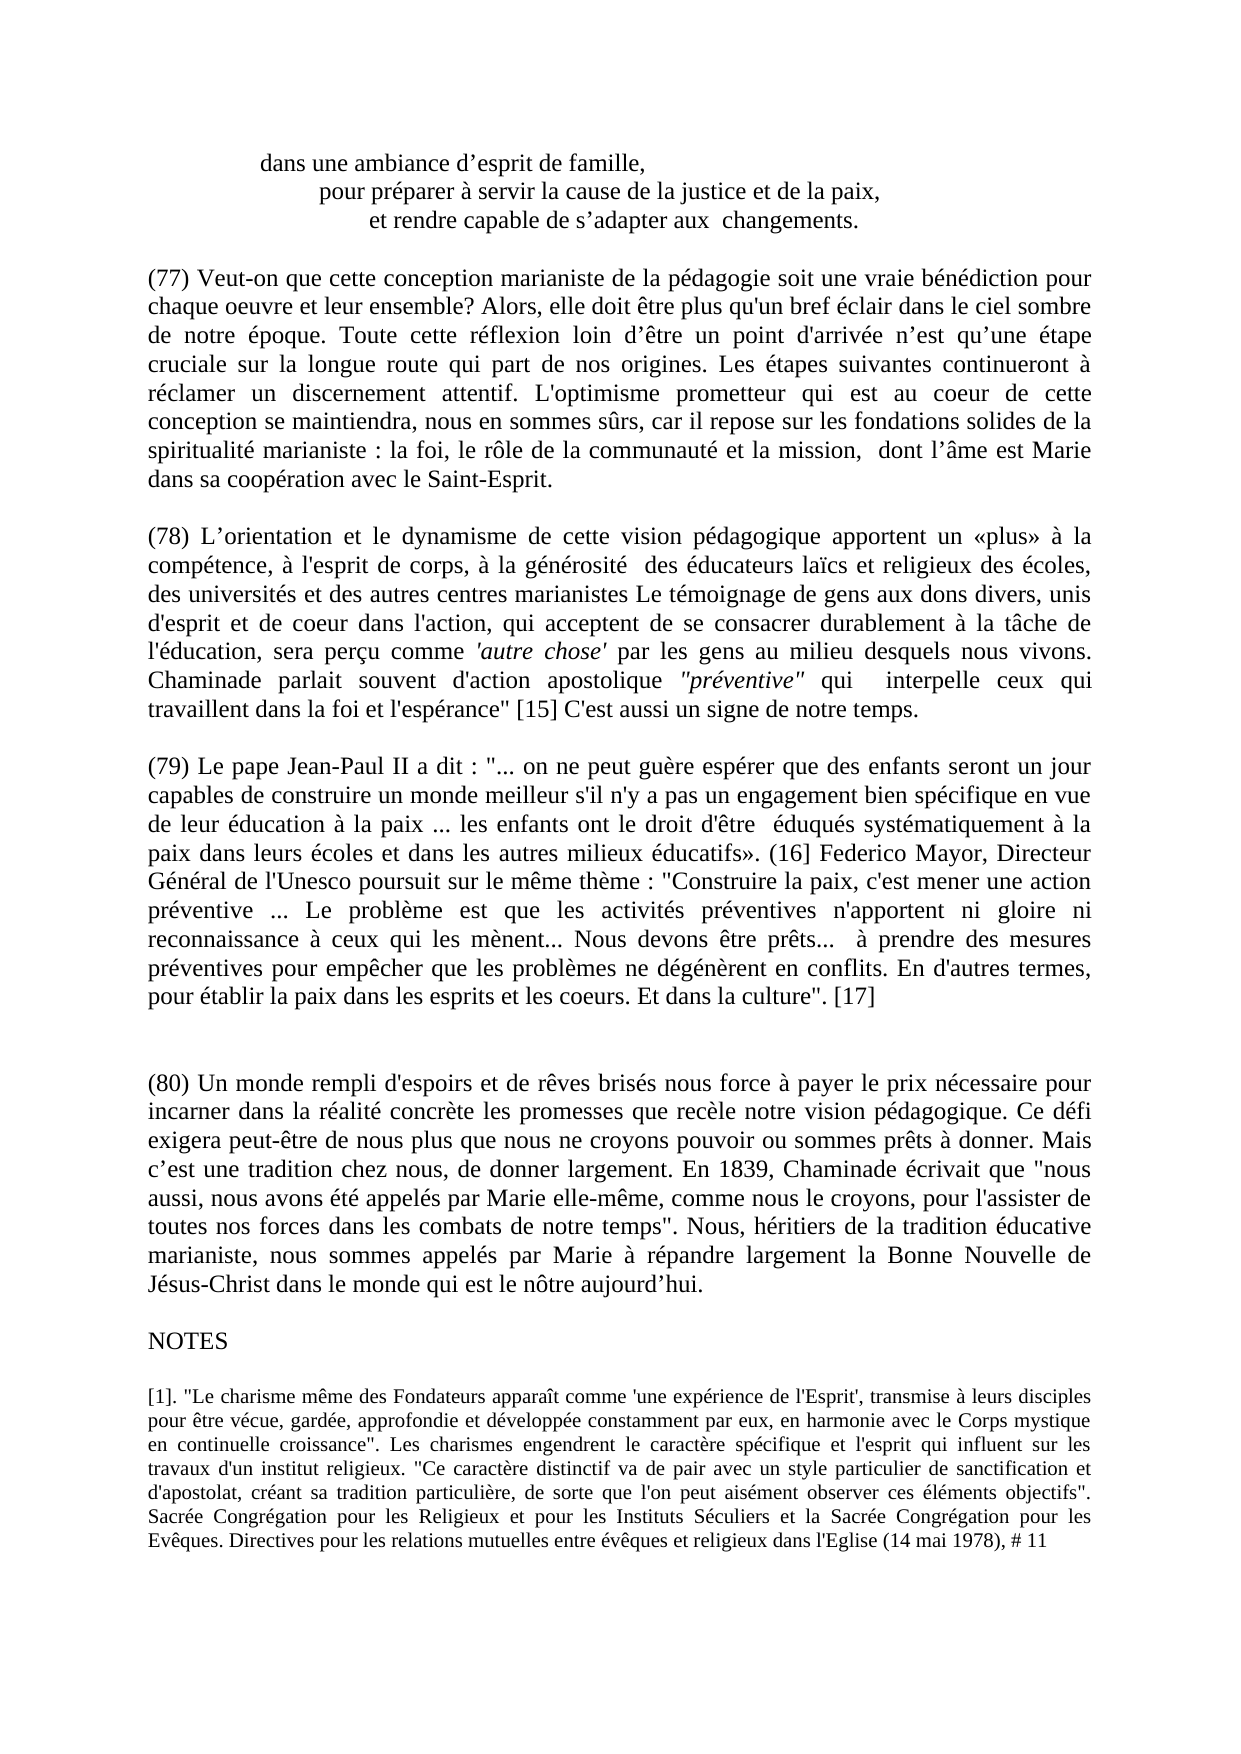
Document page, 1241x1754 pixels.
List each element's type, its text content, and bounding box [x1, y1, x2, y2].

text NOTES [148, 1326, 1093, 1355]
text dans une ambiance d’esprit de famille, [148, 148, 1093, 176]
text (78) L’orientation et le dynamisme de cette vision pédagogique apportent un «plus» à la compétence, à l'esprit de corps, à la générosité des éducateurs laïcs et religieux des écoles, des universités et des autres centres marianistes Le témoignage de gens aux dons divers, unis d'esprit et de coeur dans l'action, qui acceptent de se consacrer durablement à la tâche de l'éducation, sera perçu comme 'autre chose' par les gens au milieu desquels nous vivons. Chaminade parlait souvent d'action apostolique "préventive" qui interpelle ceux qui travaillent dans la foi et l'espérance" [15] C'est aussi un signe de notre temps. [148, 521, 1093, 723]
text [1]. "Le charisme même des Fondateurs apparaît comme 'une expérience de l'Esprit', transmise à leurs disciples pour être vécue, gardée, approfondie et développée constamment par eux, en harmonie avec le Corps mystique en continuelle croissance". Les charismes engendrent le caractère spécifique et l'esprit qui influent sur les travaux d'un institut religieux. "Ce caractère distinctif va de pair avec un style particulier de sanctification et d'apostolat, créant sa tradition particulière, de sorte que l'on peut aisément observer ces éléments objectifs". Sacrée Congrégation pour les Religieux et pour les Instituts Séculiers et la Sacrée Congrégation pour les Evêques. Directives pour les relations mutuelles entre évêques et religieux dans l'Eglise (14 mai 1978), # 11 [148, 1384, 1093, 1552]
text pour préparer à servir la cause de la justice et de la paix, [148, 176, 1093, 205]
text (79) Le pape Jean-Paul II a dit : "... on ne peut guère espérer que des enfants seront un jour capables de construire un monde meilleur s'il n'y a pas un engagement bien spécifique en vue de leur éducation à la paix ... les enfants ont le droit d'être éduqués systématiquement à la paix dans leurs écoles et dans les autres milieux éducatifs». (16] Federico Mayor, Directeur Général de l'Unesco poursuit sur le même thème : "Construire la paix, c'est mener une action préventive ... Le problème est que les activités préventives n'apportent ni gloire ni reconnaissance à ceux qui les mènent... Nous devons être prêts... à prendre des mesures préventives pour empêcher que les problèmes ne dégénèrent en conflits. En d'autres termes, pour établir la paix dans les esprits et les coeurs. Et dans la culture". [17] [148, 751, 1093, 1010]
text (77) Veut-on que cette conception marianiste de la pédagogie soit une vraie bénédiction pour chaque oeuvre et leur ensemble? Alors, elle doit être plus qu'un bref éclair dans le ciel sombre de notre époque. Toute cette réflexion loin d’être un point d'arrivée n’est qu’une étape cruciale sur la longue route qui part de nos origines. Les étapes suivantes continueront à réclamer un discernement attentif. L'optimisme prometteur qui est au coeur de cette conception se maintiendra, nous en sommes sûrs, car il repose sur les fondations solides de la spiritualité marianiste : la foi, le rôle de la communauté et la mission, dont l’âme est Marie dans sa coopération avec le Saint-Esprit. [148, 263, 1093, 493]
text et rendre capable de s’adapter aux changements. [148, 205, 1093, 234]
text (80) Un monde rempli d'espoirs et de rêves brisés nous force à payer le prix nécessaire pour incarner dans la réalité concrète les promesses que recèle notre vision pédagogique. Ce défi exigera peut-être de nous plus que nous ne croyons pouvoir ou sommes prêts à donner. Mais c’est une tradition chez nous, de donner largement. En 1839, Chaminade écrivait que "nous aussi, nous avons été appelés par Marie elle-même, comme nous le croyons, pour l'assister de toutes nos forces dans les combats de notre temps". Nous, héritiers de la tradition éducative marianiste, nous sommes appelés par Marie à répandre largement la Bonne Nouvelle de Jésus-Christ dans le monde qui est le nôtre aujourd’hui. [148, 1068, 1093, 1298]
